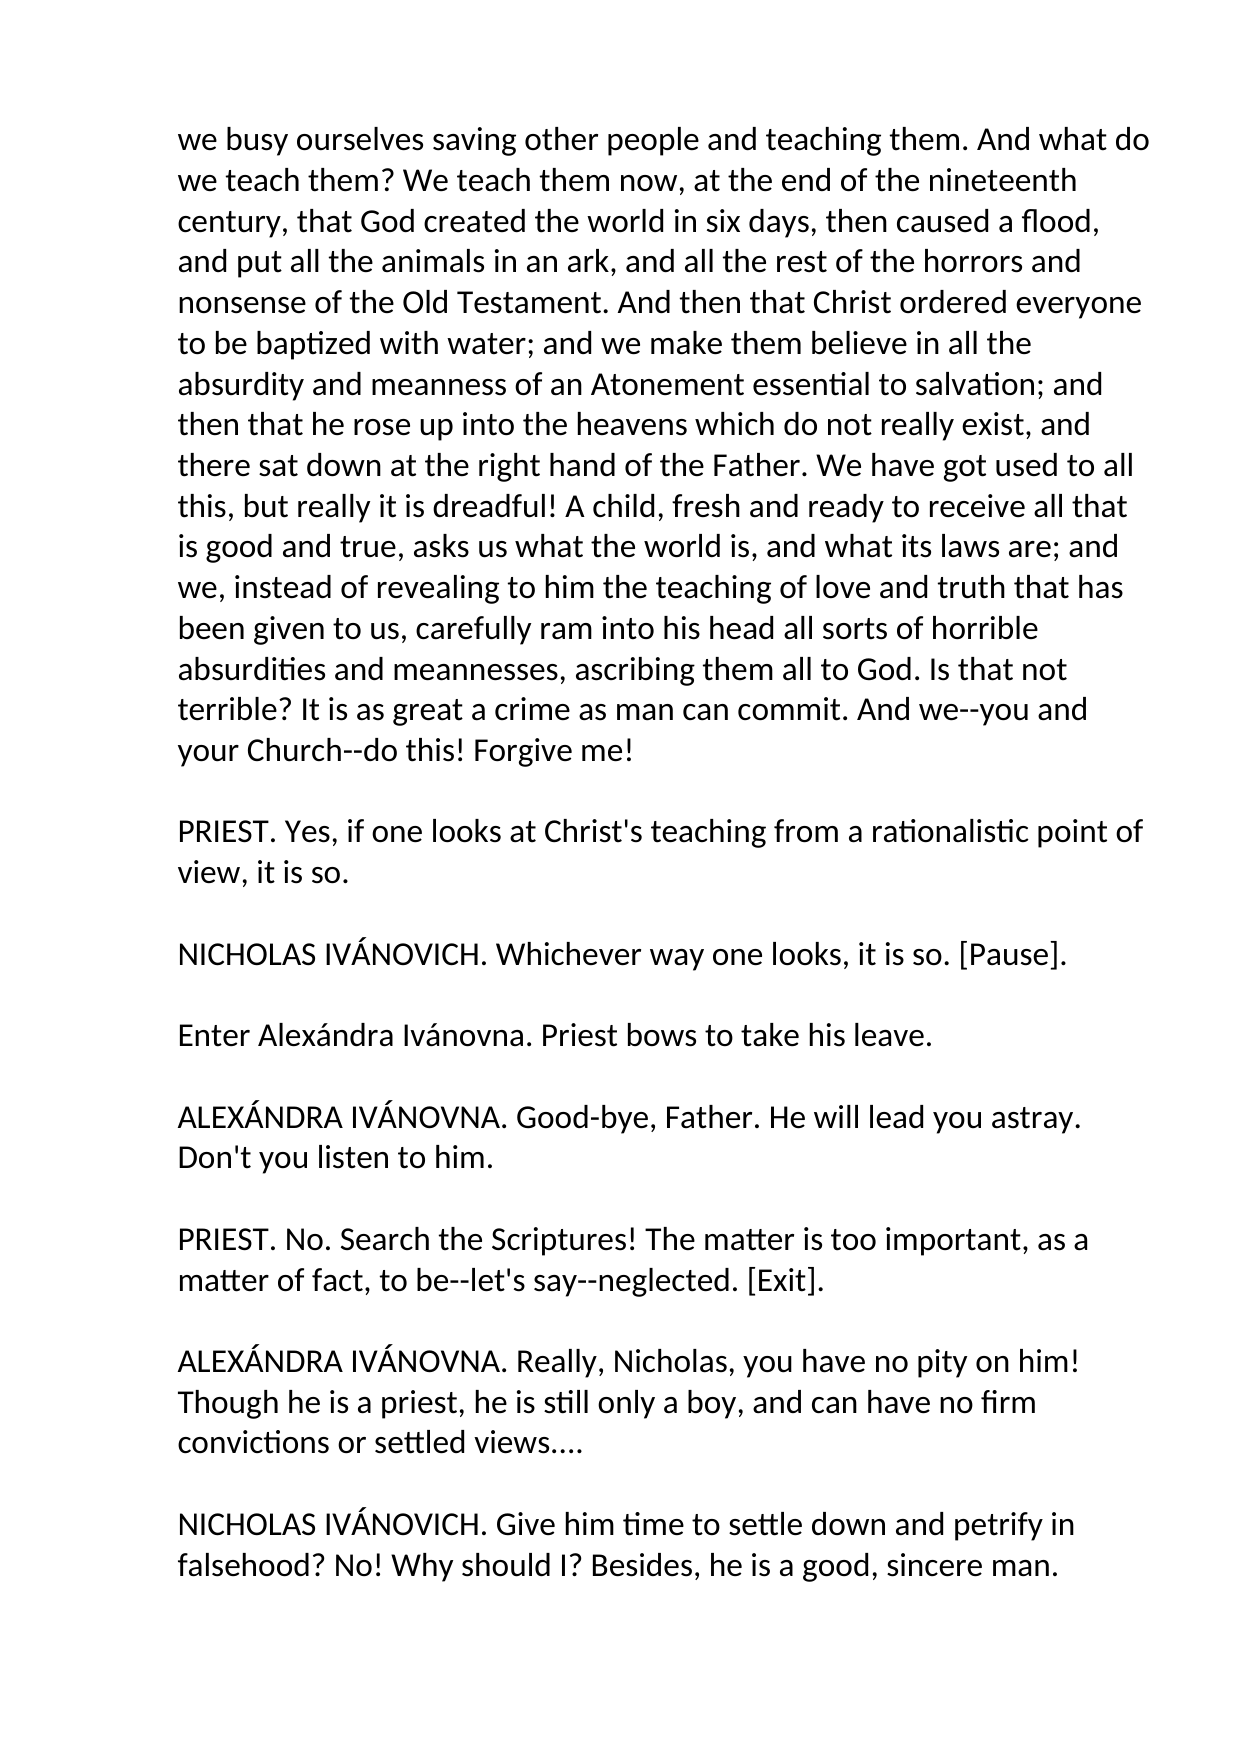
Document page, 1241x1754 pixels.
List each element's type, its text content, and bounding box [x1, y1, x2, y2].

text ALEXÁNDRA IVÁNOVNA. Good-bye, Father. He will lead you astray. Don't you listen to him. [177, 1096, 1152, 1177]
text NICHOLAS IVÁNOVICH. Whichever way one looks, it is so. [Pause]. [177, 933, 1152, 973]
text Enter Alexándra Ivánovna. Priest bows to take his leave. [177, 1014, 1152, 1055]
text PRIEST. No. Search the Scriptures! The matter is too important, as a matter of fact, to be--let's say--neglected. [Exit]. [177, 1218, 1152, 1299]
text ALEXÁNDRA IVÁNOVNA. Really, Nicholas, you have no pity on him! Though he is a priest, he is still only a boy, and can have no firm convictions or settled views.... [177, 1340, 1152, 1462]
text PRIEST. Yes, if one looks at Christ's teaching from a rationalistic point of view, it is so. [177, 811, 1152, 892]
text NICHOLAS IVÁNOVICH. Give him time to settle down and petrify in falsehood? No! Why should I? Besides, he is a good, sincere man. [177, 1503, 1152, 1584]
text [177, 118, 1152, 770]
